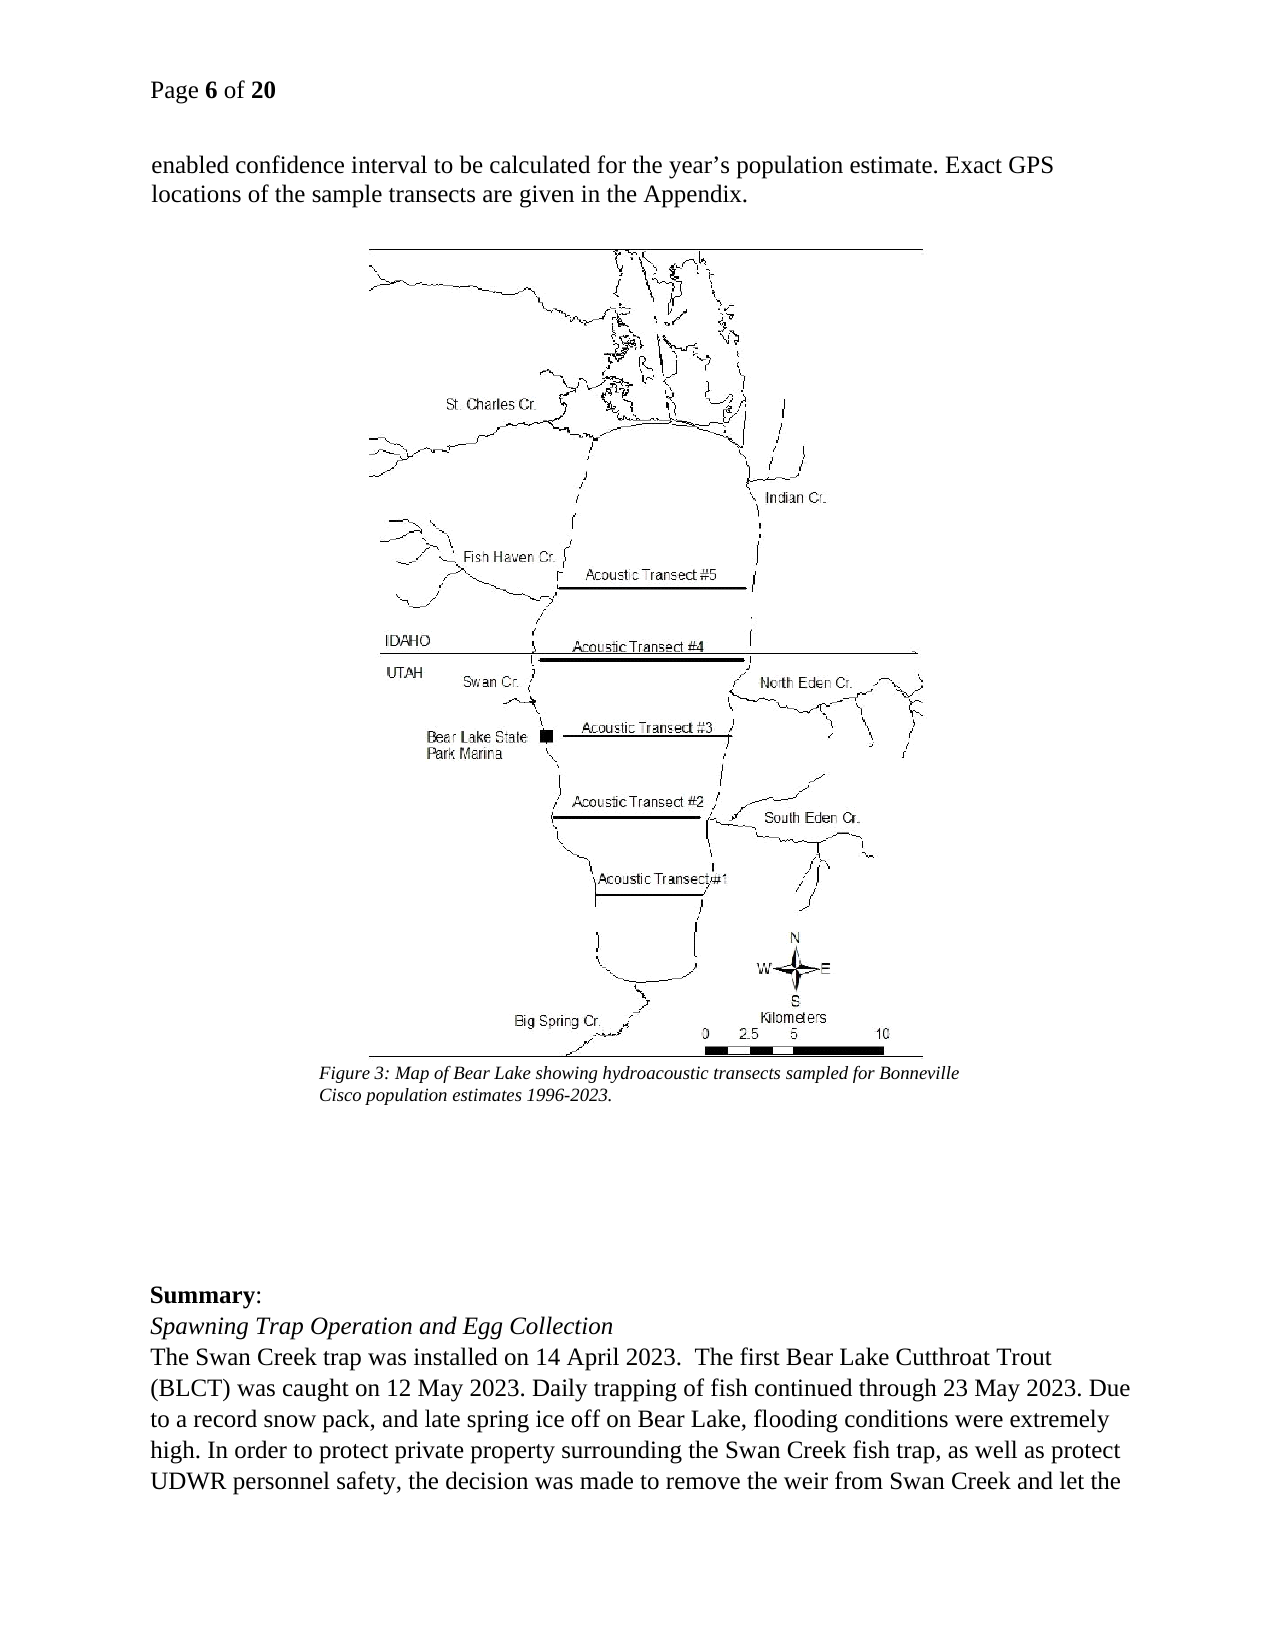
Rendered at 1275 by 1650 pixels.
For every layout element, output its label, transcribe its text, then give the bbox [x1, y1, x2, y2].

picture [331, 210, 951, 1061]
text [150, 150, 1132, 208]
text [150, 1311, 1132, 1495]
text Figure 3: Map of Bear Lake showing hydroacoustic transects sampled for Bonneville Cisco population estimates 1996-2023. [319, 1062, 975, 1105]
text Summary: [149, 1280, 1132, 1309]
